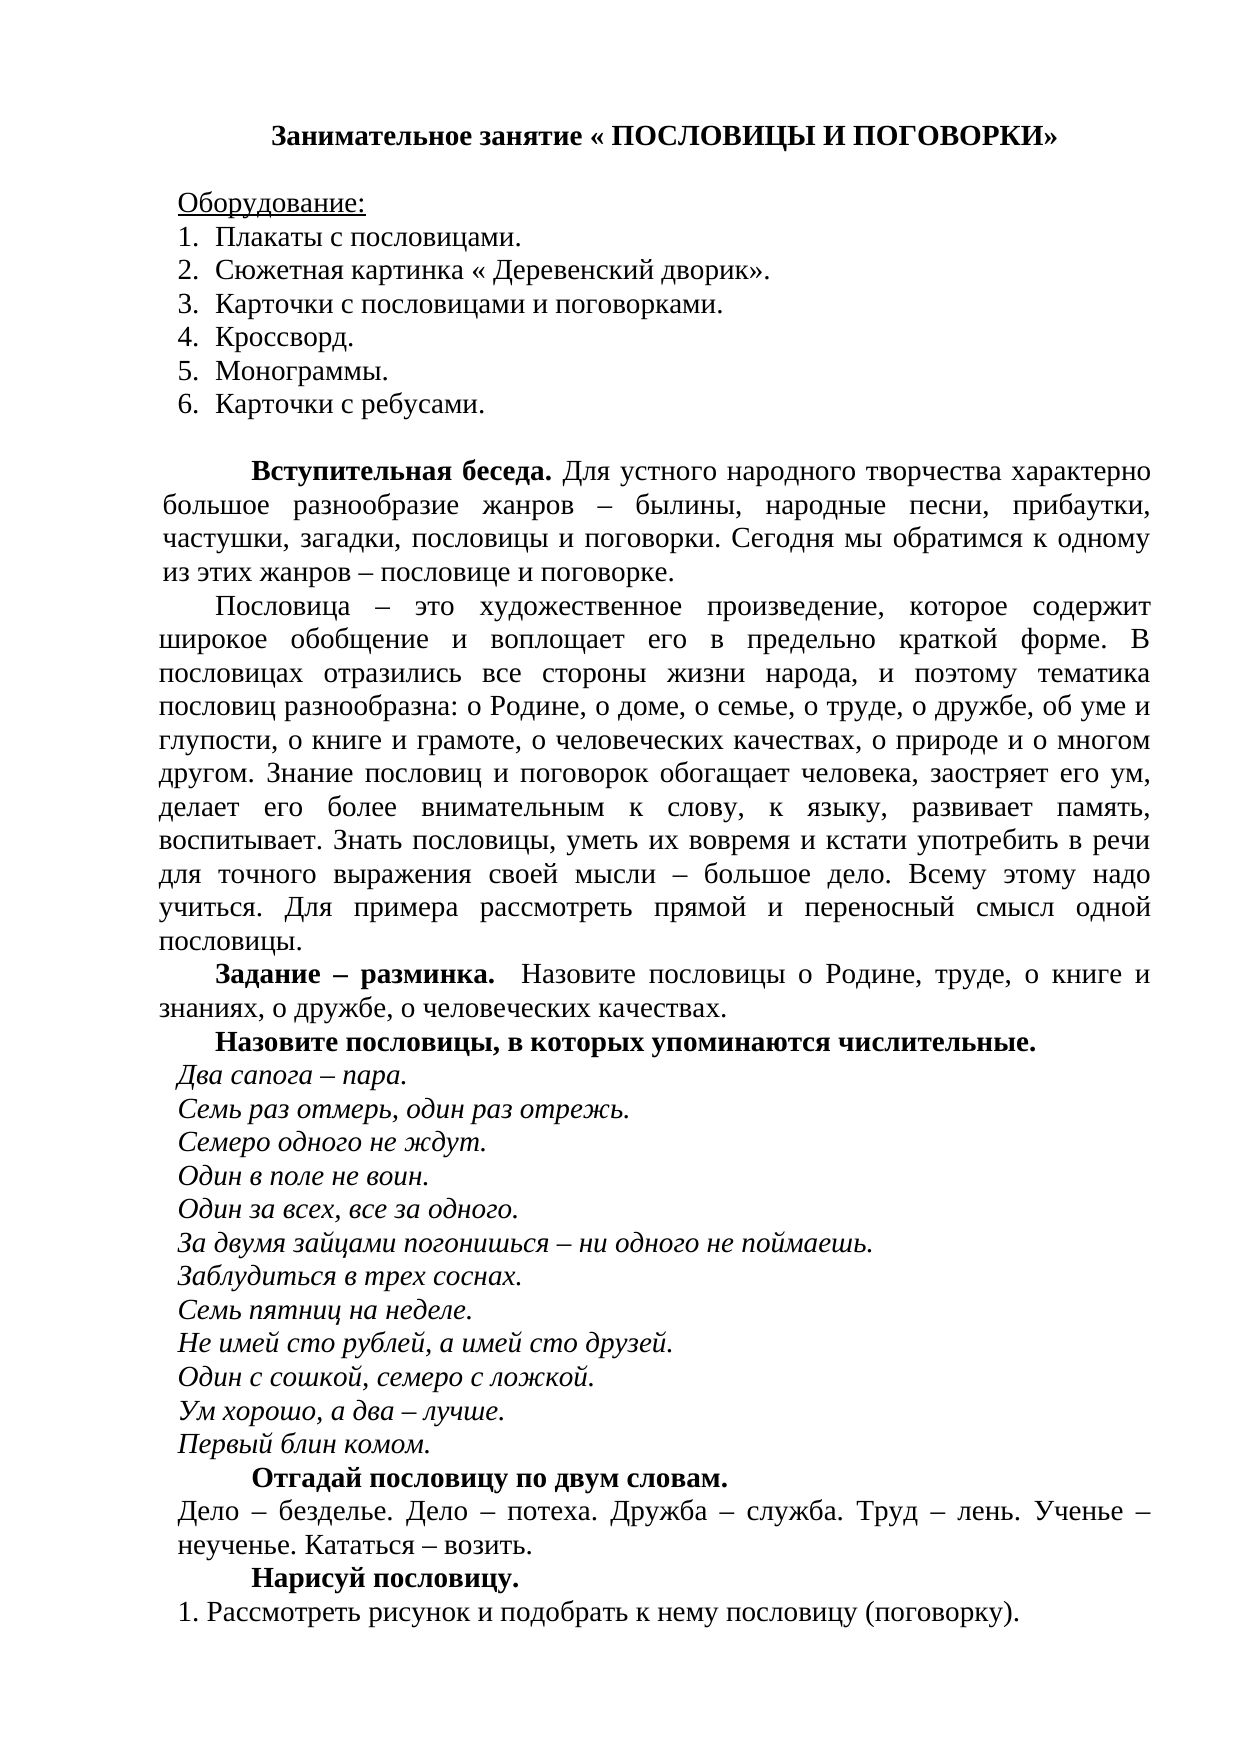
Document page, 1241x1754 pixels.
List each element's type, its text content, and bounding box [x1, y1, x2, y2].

text Назовите пословицы, в которых упоминаются числительные. [158, 1024, 1152, 1057]
list Карточки с пословицами и поговорками. [177, 286, 1152, 319]
text Отгадай пословицу по двум словам. [177, 1460, 1152, 1493]
text Семь раз отмерь, один раз отрежь. [177, 1091, 1152, 1124]
text Семь пятниц на неделе. [177, 1292, 1152, 1326]
text Нарисуй пословицу. [177, 1560, 1152, 1594]
text Не имей сто рублей, а имей сто друзей. [177, 1326, 1152, 1359]
list Карточки с ребусами. [177, 386, 1152, 420]
text Заблудиться в трех соснах. [177, 1258, 1152, 1292]
list Кроссворд. [177, 319, 1152, 353]
text Дело – безделье. Дело – потеха. Дружба – служба. Труд – лень. Ученье – неученье. Кататься – возить. [177, 1493, 1152, 1560]
text Ум хорошо, а два – лучше. [177, 1393, 1152, 1426]
text Пословица – это художественное произведение, которое содержит широкое обобщение и воплощает его в предельно краткой форме. В пословицах отразились все стороны жизни народа, и поэтому тематика пословиц разнообразна: о Родине, о доме, о семье, о труде, о дружбе, об уме и глупости, о книге и грамоте, о человеческих качествах, о природе и о многом другом. Знание пословиц и поговорок обогащает человека, заостряет его ум, делает его более внимательным к слову, к языку, развивает память, воспитывает. Знать пословицы, уметь их вовремя и кстати употребить в речи для точного выражения своей мысли – большое дело. Всему этому надо учиться. Для примера рассмотреть прямой и переносный смысл одной пословицы. [158, 588, 1152, 957]
text Один за всех, все за одного. [177, 1191, 1152, 1225]
text Семеро одного не ждут. [177, 1124, 1152, 1158]
text Задание – разминка. Назовите пословицы о Родине, труде, о книге и знаниях, о дружбе, о человеческих качествах. [158, 957, 1152, 1024]
text Вступительная беседа. Для устного народного творчества характерно большое разнообразие жанров – былины, народные песни, прибаутки, частушки, загадки, пословицы и поговорки. Сегодня мы обратимся к одному из этих жанров – пословице и поговорке. [162, 453, 1152, 588]
text Занимательное занятие « ПОСЛОВИЦЫ И ПОГОВОРКИ» [177, 118, 1152, 152]
list Сюжетная картинка « Деревенский дворик». [177, 252, 1152, 286]
text 1. Рассмотреть рисунок и подобрать к нему пословицу (поговорку). [177, 1594, 1152, 1627]
list Плакаты с пословицами. [177, 219, 1152, 252]
text Первый блин комом. [177, 1426, 1152, 1460]
text Один в поле не воин. [177, 1158, 1152, 1191]
text Два сапога – пара. [177, 1057, 1152, 1091]
text Один с сошкой, семеро с ложкой. [177, 1359, 1152, 1393]
text За двумя зайцами погонишься – ни одного не поймаешь. [177, 1225, 1152, 1258]
text Оборудование: [177, 185, 1152, 219]
list Монограммы. [177, 353, 1152, 386]
